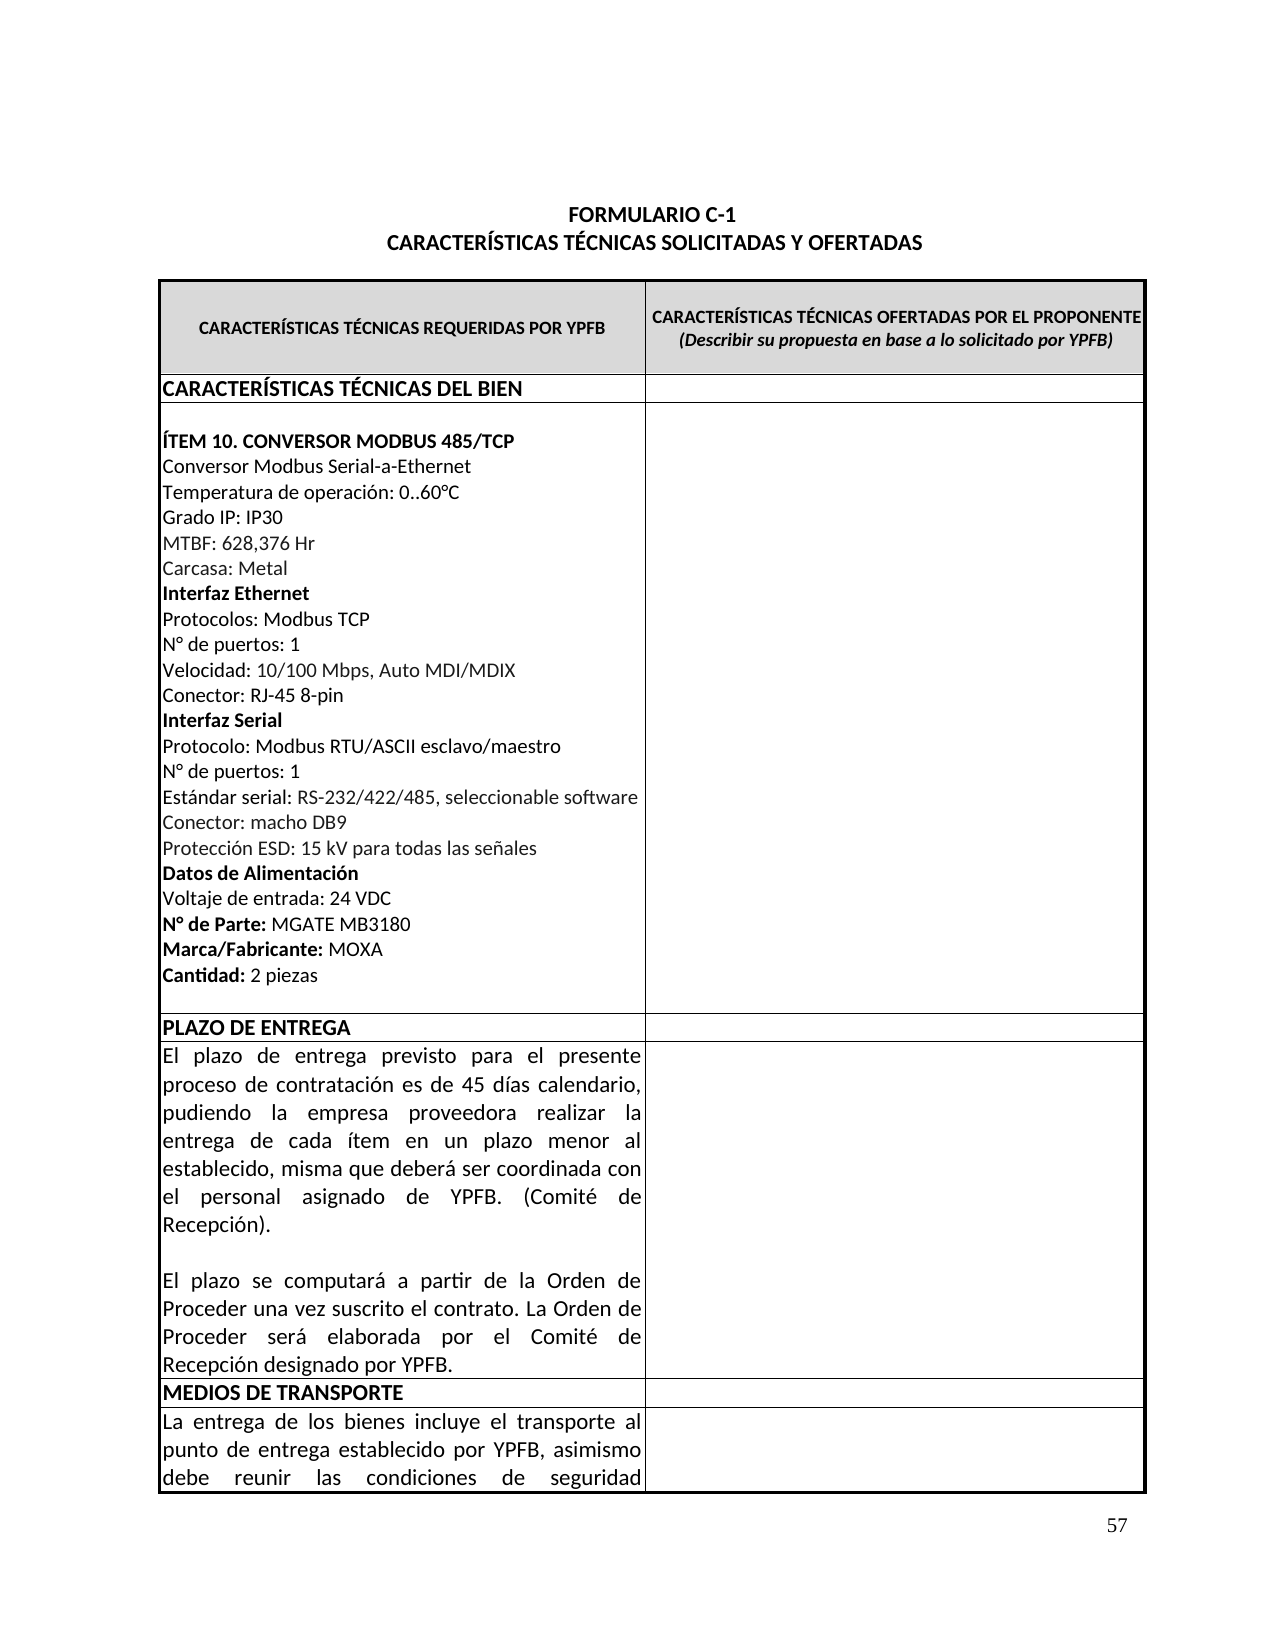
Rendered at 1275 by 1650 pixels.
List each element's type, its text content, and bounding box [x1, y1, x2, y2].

text FORMULARIO C-1 [177, 200, 1127, 228]
text CARACTERÍSTICAS TÉCNICAS SOLICITADAS Y OFERTADAS [177, 228, 1127, 256]
table_header CARACTERÍSTICAS TÉCNICAS REQUERIDAS POR YPFB [161, 282, 645, 373]
table_cell PLAZO DE ENTREGA [161, 1014, 645, 1041]
table_cell CARACTERÍSTICAS TÉCNICAS DEL BIEN [161, 375, 645, 402]
table_cell El plazo de entrega previsto para el presente proceso de contratación es de 45 días calendario, pudiendo la empresa proveedora realizar la entrega de cada ítem en un plazo menor al establecido, misma que deberá ser coordinada con el personal asignado de YPFB. (Comité de Recepción). El plazo se computará a partir de la Orden de Proceder una vez suscrito el contrato. La Orden de Proceder será elaborada por el Comité de Recepción designado por YPFB. [161, 1042, 645, 1378]
table_cell ÍTEM 10. CONVERSOR MODBUS 485/TCP Conversor Modbus Serial-a-Ethernet Temperatura de operación: 0..60°C Grado IP: IP30 MTBF: 628,376 Hr Carcasa: Metal Interfaz Ethernet Protocolos: Modbus TCP N° de puertos: 1 Velocidad: 10/100 Mbps, Auto MDI/MDIX Conector: RJ-45 8-pin Interfaz Serial Protocolo: Modbus RTU/ASCII esclavo/maestro N° de puertos: 1 Estándar serial: RS-232/422/485, seleccionable software Conector: macho DB9 Protección ESD: 15 kV para todas las señales Datos de Alimentación Voltaje de entrada: 24 VDC N° de Parte: MGATE MB3180 Marca/Fabricante: MOXA Cantidad: 2 piezas [161, 403, 645, 1013]
table_header CARACTERÍSTICAS TÉCNICAS OFERTADAS POR EL PROPONENTE (Describir su propuesta en base a lo solicitado por YPFB) [646, 282, 1143, 373]
table_cell [646, 1042, 1143, 1378]
table_cell MEDIOS DE TRANSPORTE [161, 1379, 645, 1406]
table_cell [646, 1379, 1143, 1406]
table_cell [646, 1408, 1143, 1491]
table_cell [646, 1014, 1143, 1041]
table_cell [646, 375, 1143, 402]
table_cell [646, 403, 1143, 1013]
